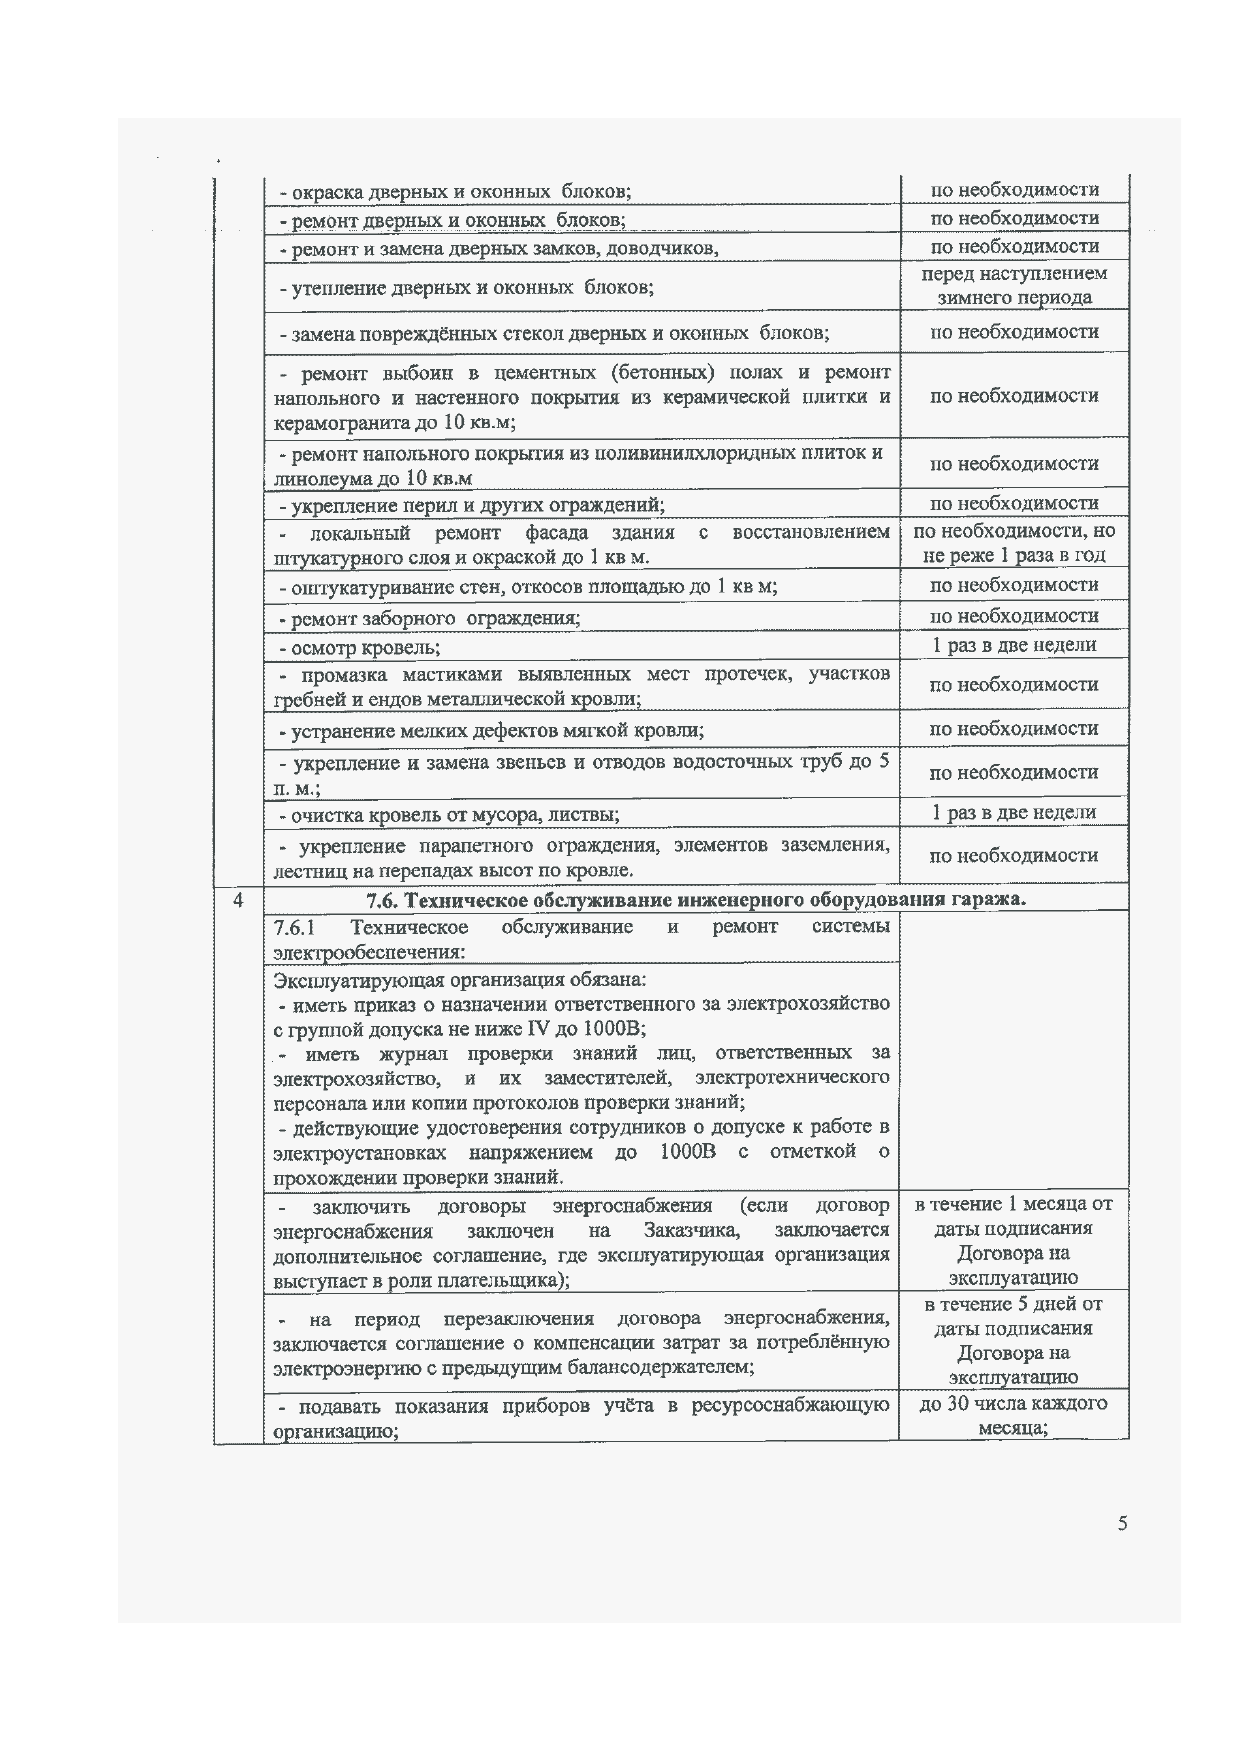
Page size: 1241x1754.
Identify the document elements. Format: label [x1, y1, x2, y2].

picture [118, 118, 1182, 1623]
